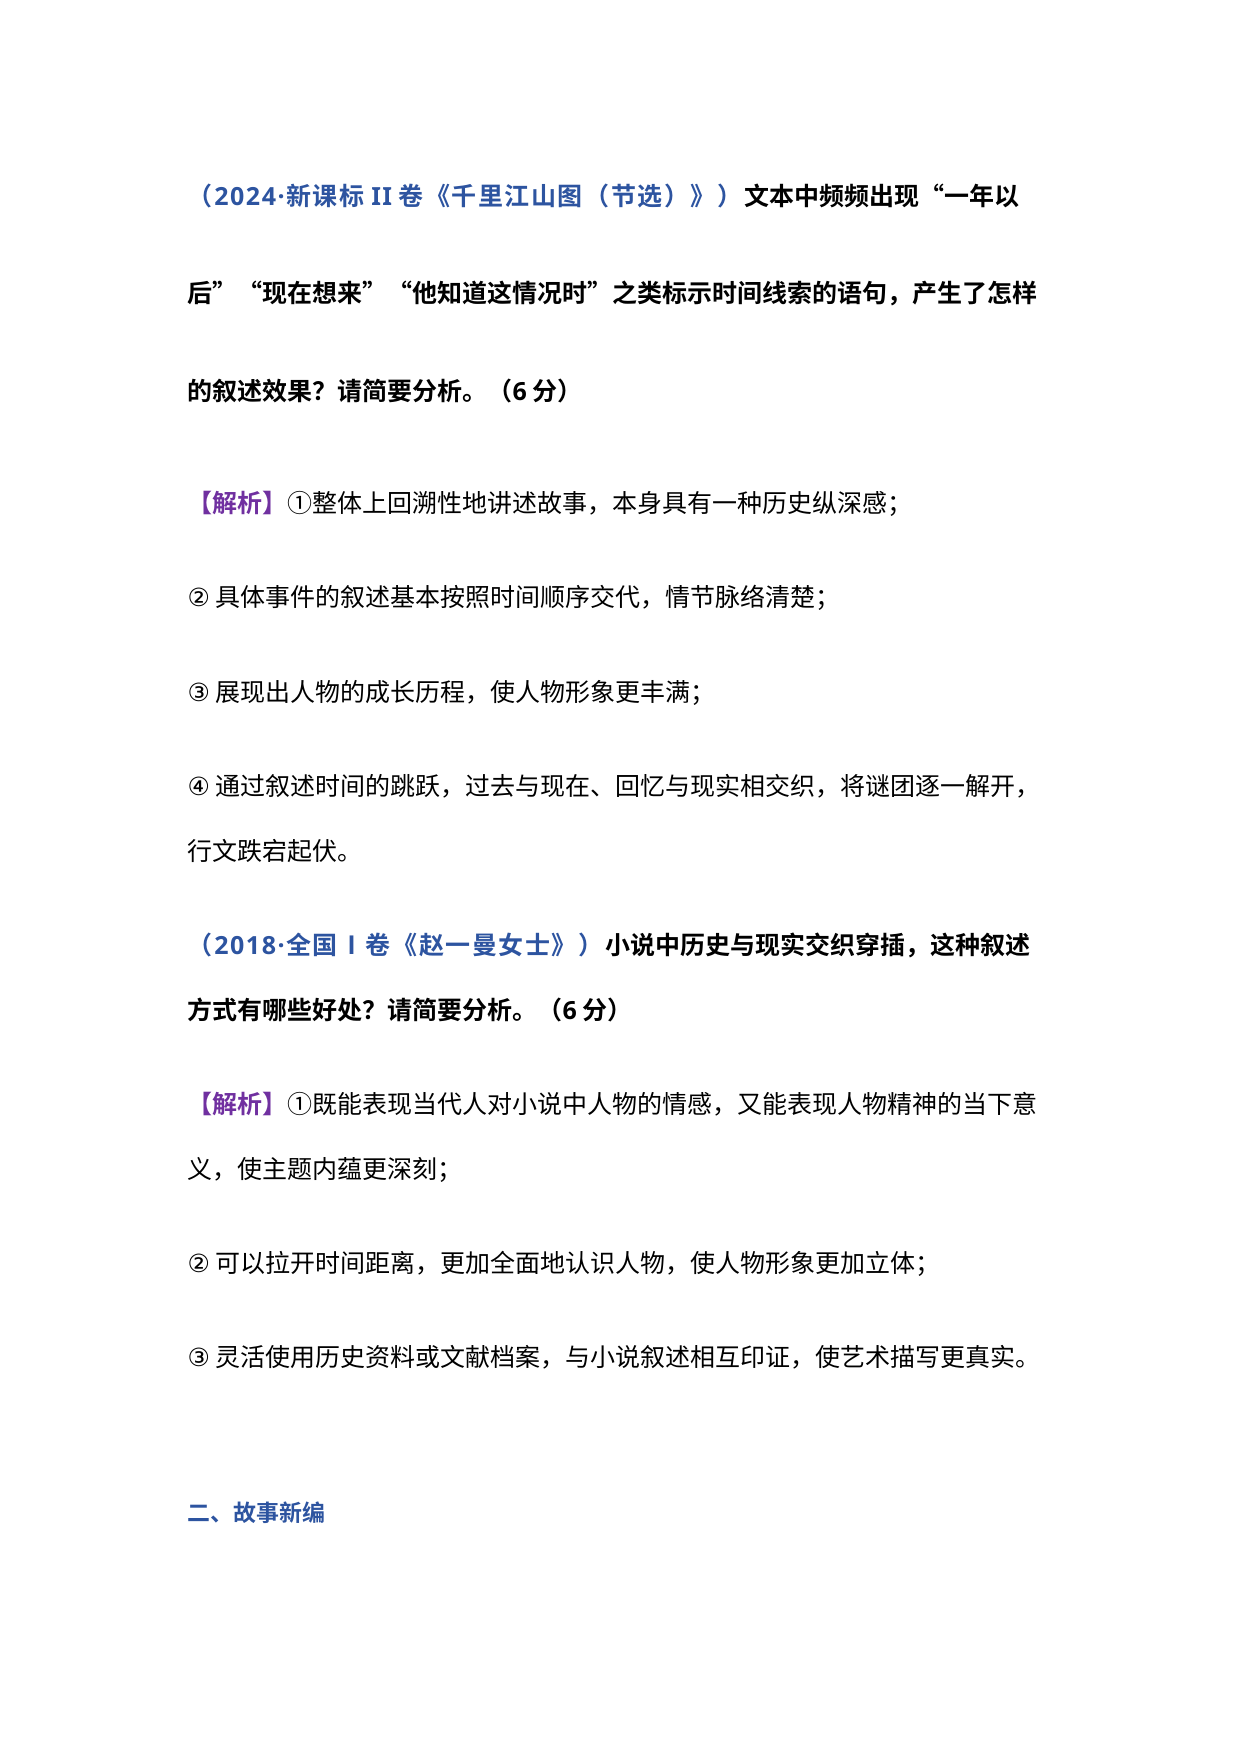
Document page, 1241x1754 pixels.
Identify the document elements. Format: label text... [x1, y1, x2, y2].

text ②可以拉开时间距离，更加全面地认识人物，使人物形象更加立体； [187, 1229, 1053, 1294]
text 【解析】①既能表现当代人对小说中人物的情感，又能表现人物精神的当下意义，使主题内蕴更深刻； [187, 1070, 1053, 1200]
text ③展现出人物的成长历程，使人物形象更丰满； [187, 658, 1053, 723]
text （2018·全国Ⅰ卷《赵一曼女士》）小说中历史与现实交织穿插，这种叙述方式有哪些好处？请简要分析。（6分） [187, 911, 1053, 1041]
text ③灵活使用历史资料或文献档案，与小说叙述相互印证，使艺术描写更真实。 [187, 1323, 1053, 1388]
text 二、故事新编 [187, 1479, 1053, 1544]
text （2024·新课标II卷《千里江山图（节选）》）文本中频频出现“一年以后”“现在想来”“他知道这情况时”之类标示时间线索的语句，产生了怎样的叙述效果？请简要分析。（6分） [187, 162, 1053, 422]
text ④通过叙述时间的跳跃，过去与现在、回忆与现实相交织，将谜团逐一解开，行文跌宕起伏。 [187, 752, 1053, 882]
text 【解析】①整体上回溯性地讲述故事，本身具有一种历史纵深感； [187, 469, 1053, 534]
text ②具体事件的叙述基本按照时间顺序交代，情节脉络清楚； [187, 563, 1053, 628]
